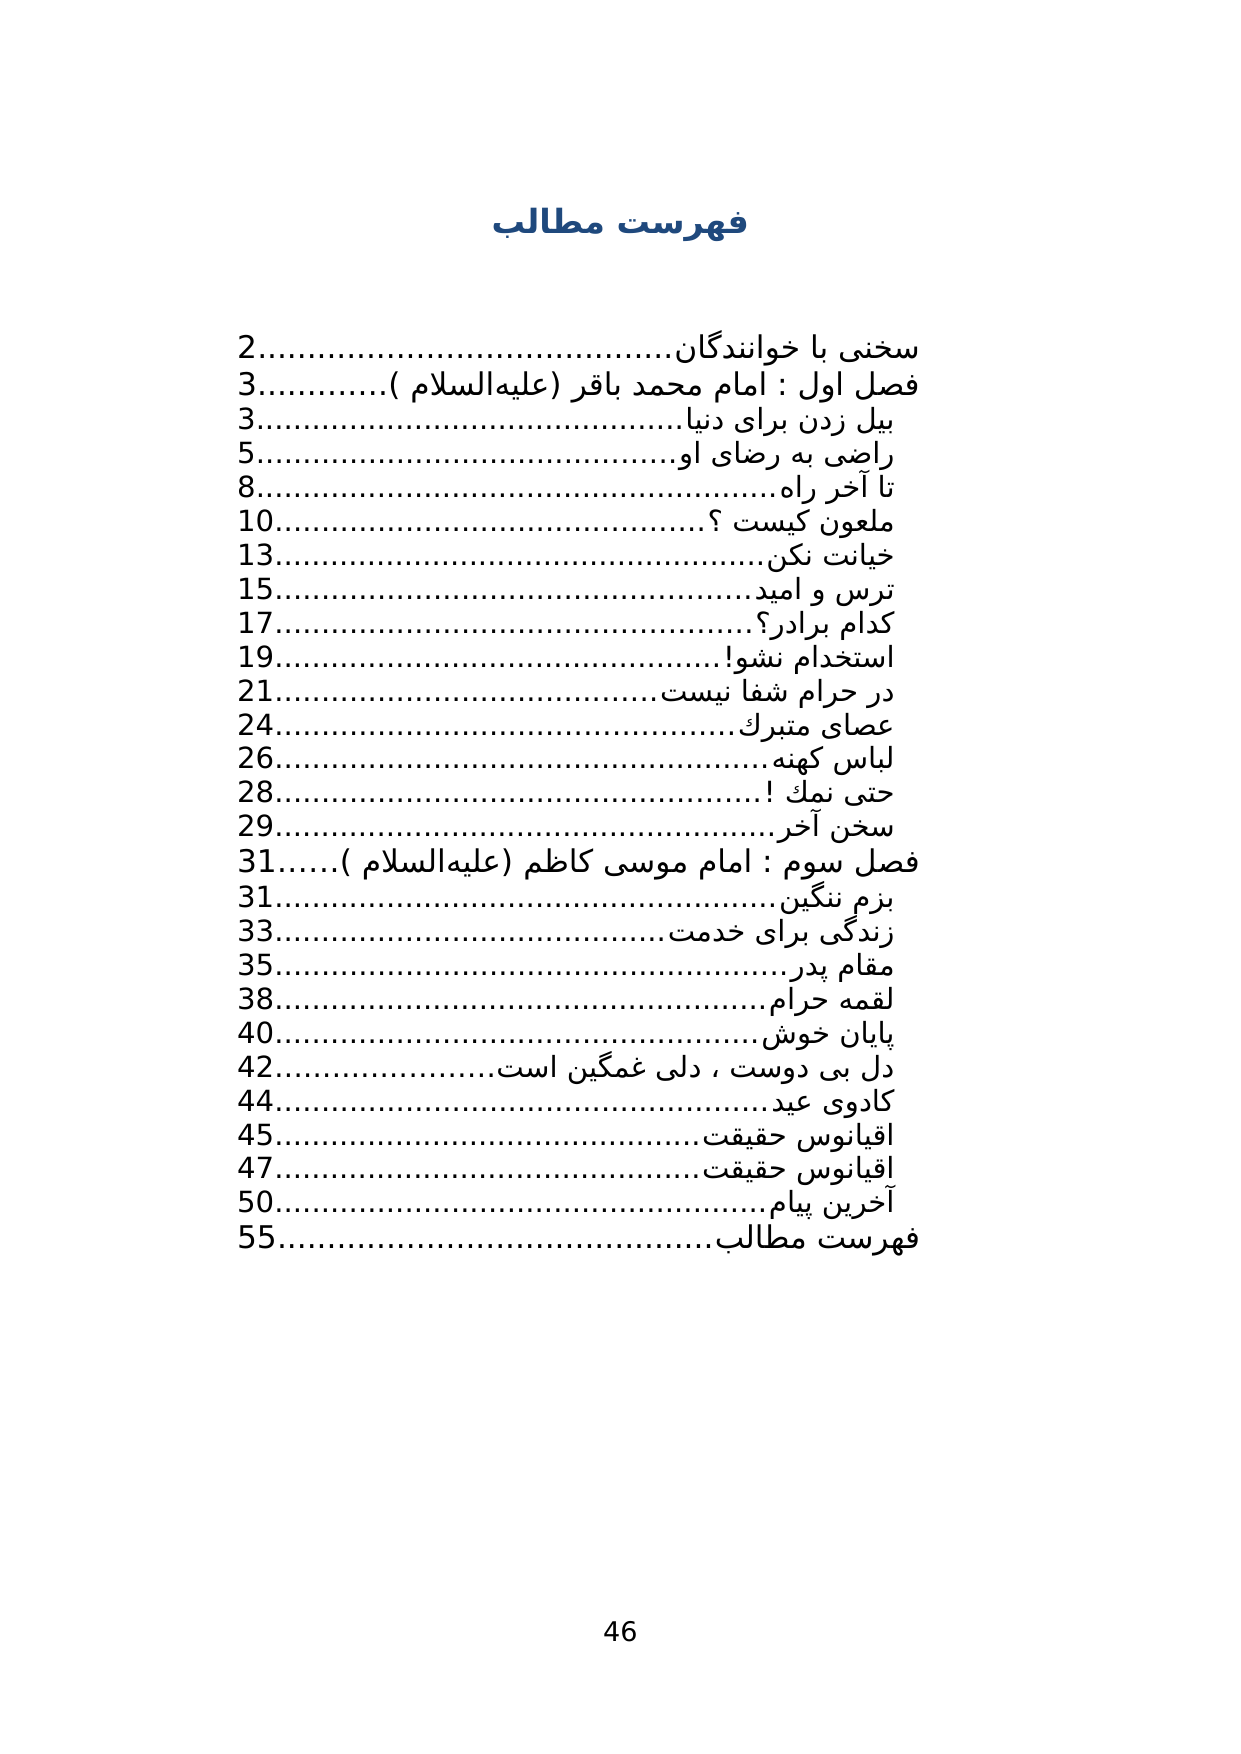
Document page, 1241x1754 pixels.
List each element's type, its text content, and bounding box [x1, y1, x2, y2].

subtitle فهرست مطالب [236, 202, 1004, 241]
